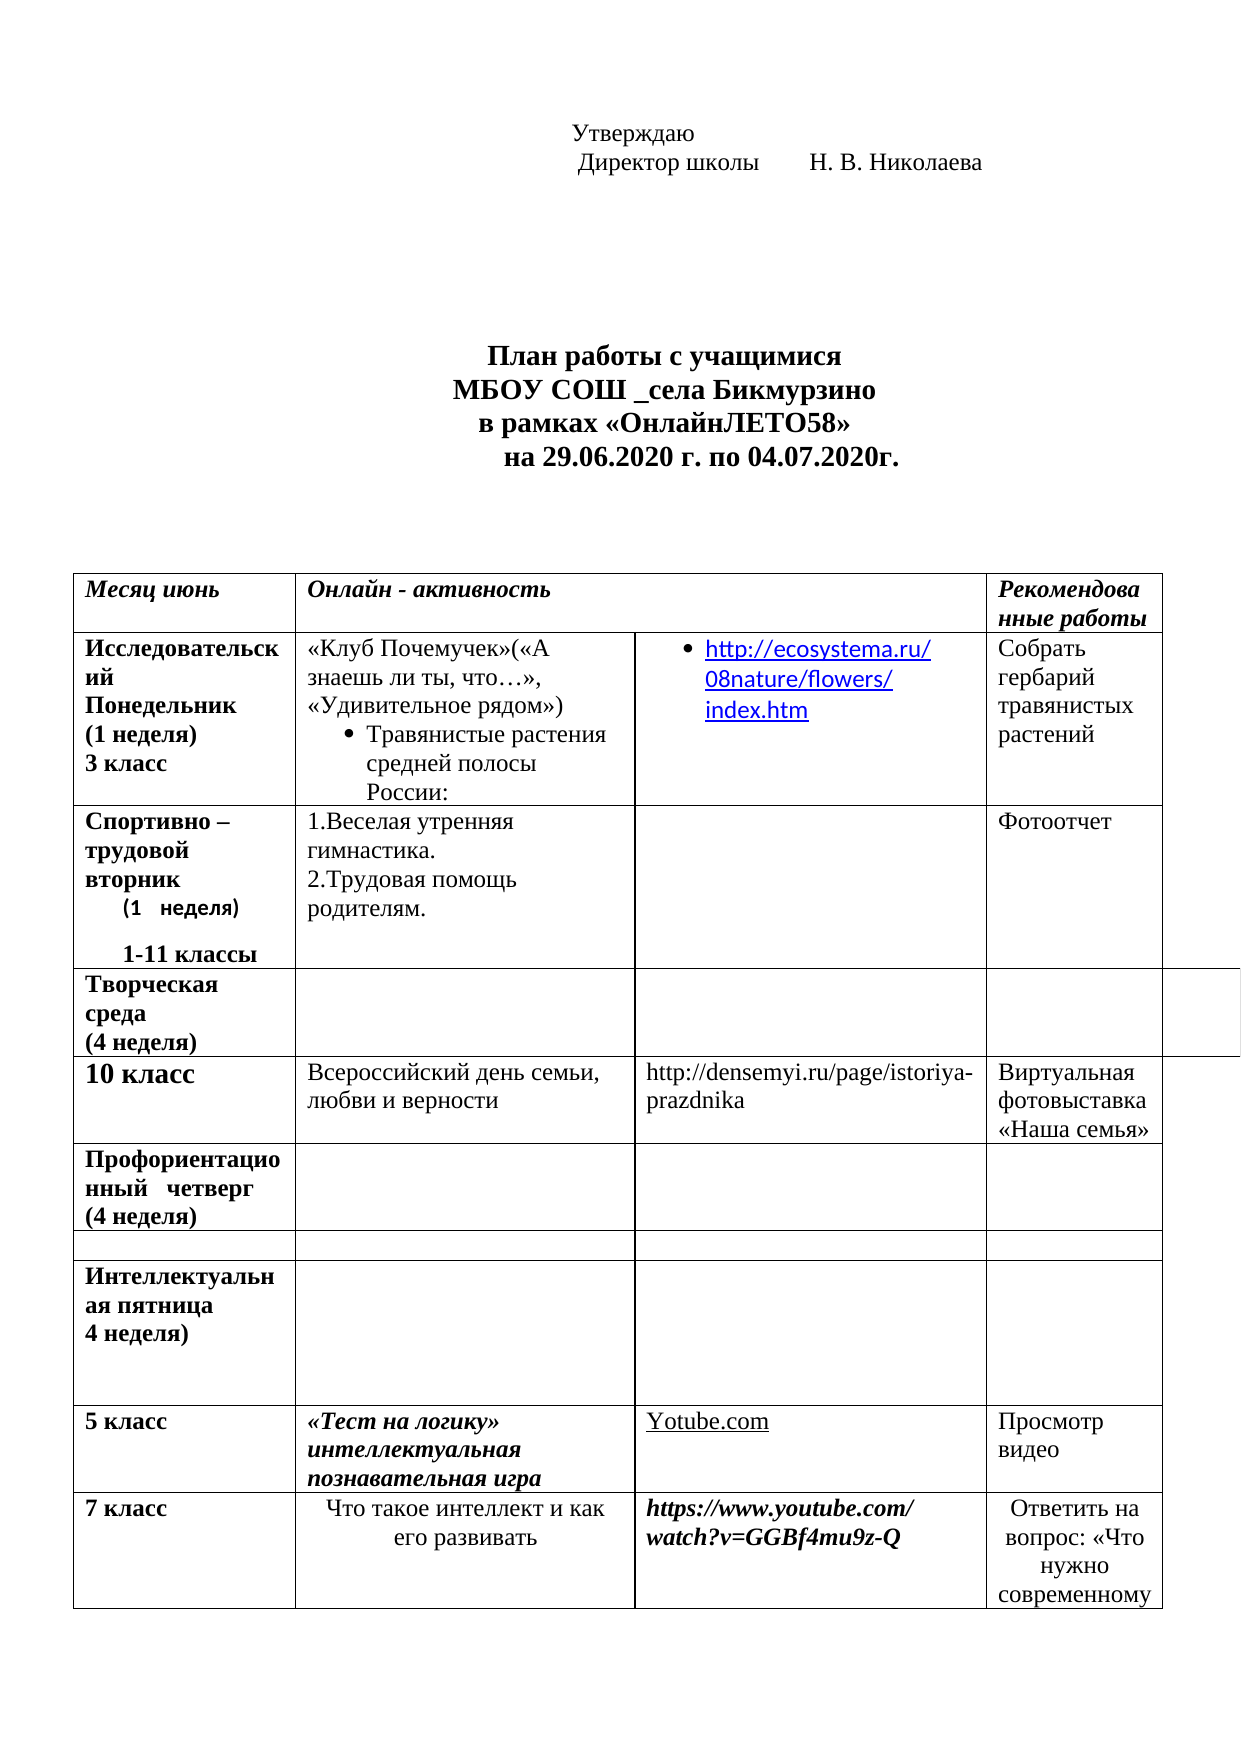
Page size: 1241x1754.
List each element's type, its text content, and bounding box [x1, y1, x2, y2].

table_cell 5 класс [74, 1406, 295, 1492]
table_cell [1163, 969, 1240, 1056]
table_cell «Клуб Почемучек»(«А знаешь ли ты, что…», «Удивительное рядом») Травянистые растения средней полосы России: [296, 633, 634, 805]
table_cell [636, 1144, 986, 1230]
table_cell [987, 1261, 1162, 1405]
text на 29.06.2020 г. по 04.07.2020г. [177, 439, 1152, 473]
table_cell http://ecosystema.ru/08nature/flowers/index.htm [636, 633, 986, 805]
table_cell Виртуальная фотовыставка «Наша семья» [987, 1057, 1162, 1143]
table_header Рекомендованные работы [987, 574, 1162, 632]
table_cell 10 класс [74, 1057, 295, 1143]
text План работы с учащимися [177, 338, 1152, 372]
table_cell [987, 1144, 1162, 1230]
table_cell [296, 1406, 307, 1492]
table_cell [74, 1231, 295, 1260]
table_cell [987, 1493, 1162, 1608]
table_cell [296, 1231, 634, 1260]
table_cell Профориентационный четверг (4 неделя) [74, 1144, 295, 1230]
table_cell [296, 969, 634, 1056]
table_cell 1.Веселая утренняя гимнастика. 2.Трудовая помощь родителям. [296, 806, 634, 968]
table_cell Собрать гербарий травянистых растений [987, 633, 1162, 805]
table_cell Спортивно – трудовой вторник неделя) 1-11 классы [74, 806, 295, 968]
table_cell Интеллектуальная пятница 4 неделя) [74, 1261, 295, 1405]
table_cell [296, 1144, 634, 1230]
table_cell [636, 969, 986, 1056]
table_cell [636, 1231, 986, 1260]
text МБОУ СОШ _села Бикмурзино [177, 372, 1152, 406]
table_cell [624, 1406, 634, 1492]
table_cell http://densemyi.ru/page/istoriya-prazdnika [636, 1057, 986, 1143]
table_cell Фотоотчет [987, 806, 1162, 968]
text в рамках «ОнлайнЛЕТО58» [177, 406, 1152, 439]
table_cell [636, 1493, 986, 1608]
table_cell Всероссийский день семьи, любви и верности [296, 1057, 634, 1143]
table_cell Творческая среда (4 неделя) [74, 969, 295, 1056]
table_cell Просмотр видео [987, 1406, 1162, 1492]
table_cell Исследовательский Понедельник (1 неделя) 3 класс [74, 633, 295, 805]
table_cell [987, 969, 1162, 1056]
text Директор школы Н. В. Николаева [177, 147, 1152, 176]
table_cell [296, 1261, 634, 1405]
table_cell 7 класс [74, 1493, 295, 1608]
table_cell [636, 806, 986, 968]
table_header Онлайн - активность [296, 574, 986, 632]
table_cell [636, 1261, 986, 1405]
table_header Месяц июнь [74, 574, 295, 632]
table_cell Yotube.com [636, 1406, 986, 1492]
text Утверждаю [177, 118, 1152, 147]
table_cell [296, 1493, 634, 1608]
table_cell [987, 1231, 1162, 1260]
